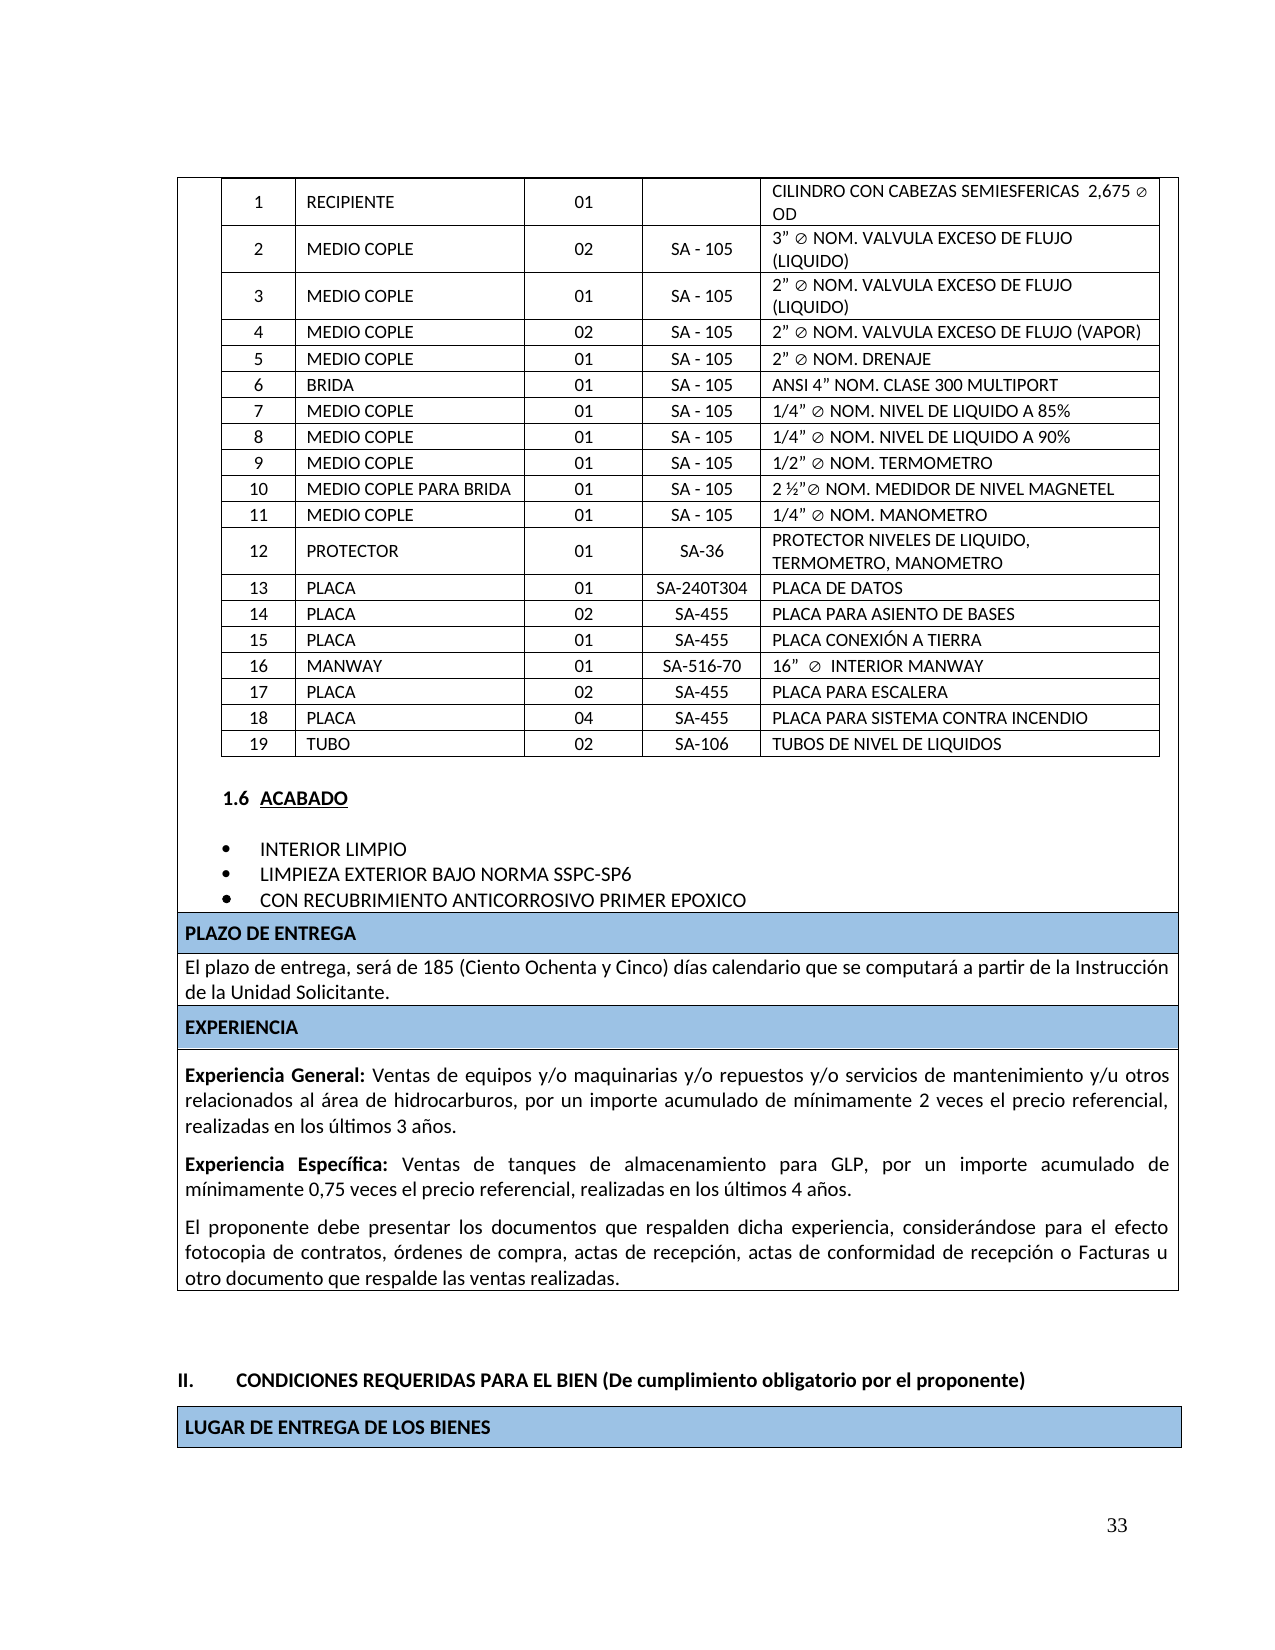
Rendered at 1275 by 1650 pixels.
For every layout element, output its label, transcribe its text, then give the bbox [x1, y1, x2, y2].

list CONDICIONES REQUERIDAS PARA EL BIEN (De cumplimiento obligatorio por el proponente) [177, 1368, 1127, 1393]
table_cell El plazo de entrega, será de 185 (Ciento Ochenta y Cinco) días calendario que se computará a partir de la Instrucción de la Unidad Solicitante. [178, 954, 1178, 1005]
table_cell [178, 178, 1178, 912]
table_cell PLAZO DE ENTREGA [178, 913, 1178, 953]
table_cell Experiencia General: Ventas de equipos y/o maquinarias y/o repuestos y/o servicios de mantenimiento y/u otros relacionados al área de hidrocarburos, por un importe acumulado de mínimamente 2 veces el precio referencial, realizadas en los últimos 3 años. Experiencia Específica: Ventas de tanques de almacenamiento para GLP, por un importe acumulado de mínimamente 0,75 veces el precio referencial, realizadas en los últimos 4 años. El proponente debe presentar los documentos que respalden dicha experiencia, considerándose para el efecto fotocopia de contratos, órdenes de compra, actas de recepción, actas de conformidad de recepción o Facturas u otro documento que respalde las ventas realizadas. [178, 1050, 1178, 1290]
table_cell EXPERIENCIA [178, 1006, 1178, 1048]
table_header LUGAR DE ENTREGA DE LOS BIENES [178, 1407, 1181, 1447]
